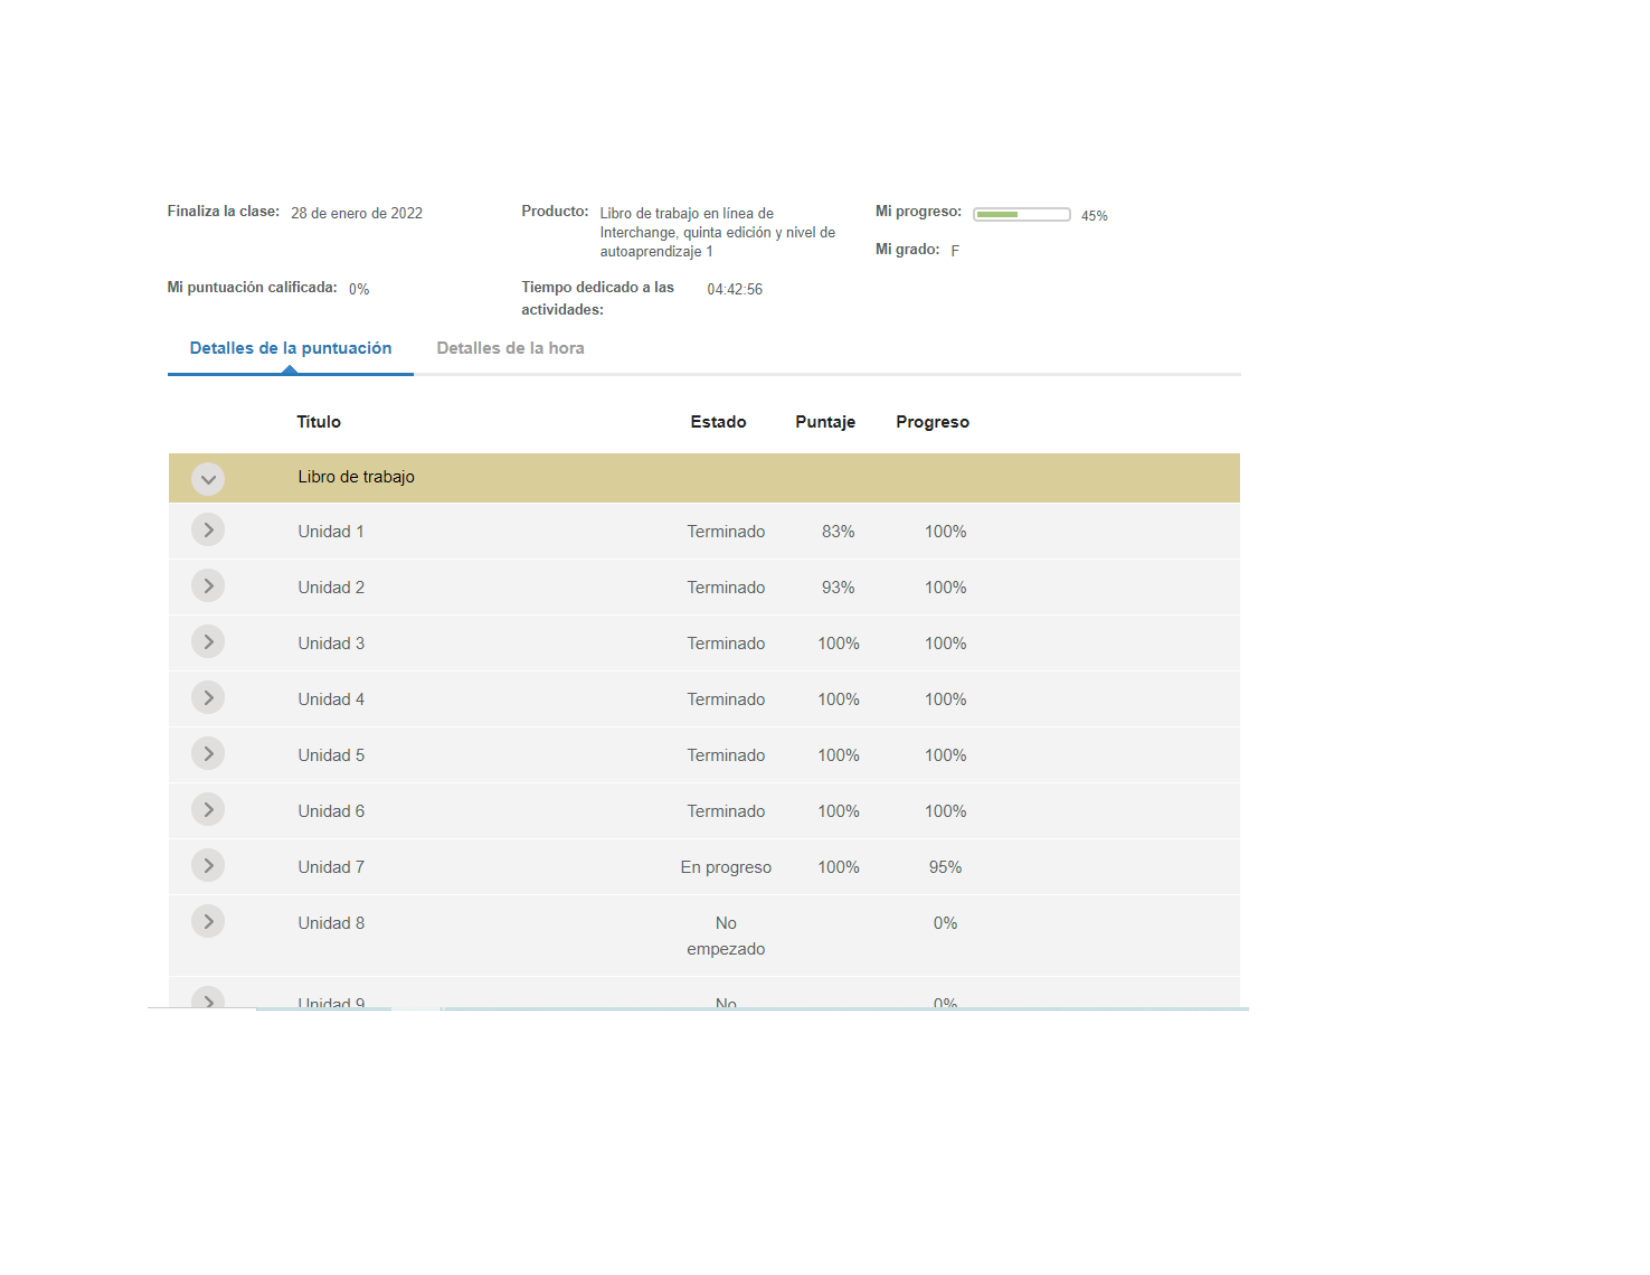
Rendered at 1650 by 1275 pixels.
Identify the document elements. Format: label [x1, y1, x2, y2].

picture [147, 177, 1250, 1011]
